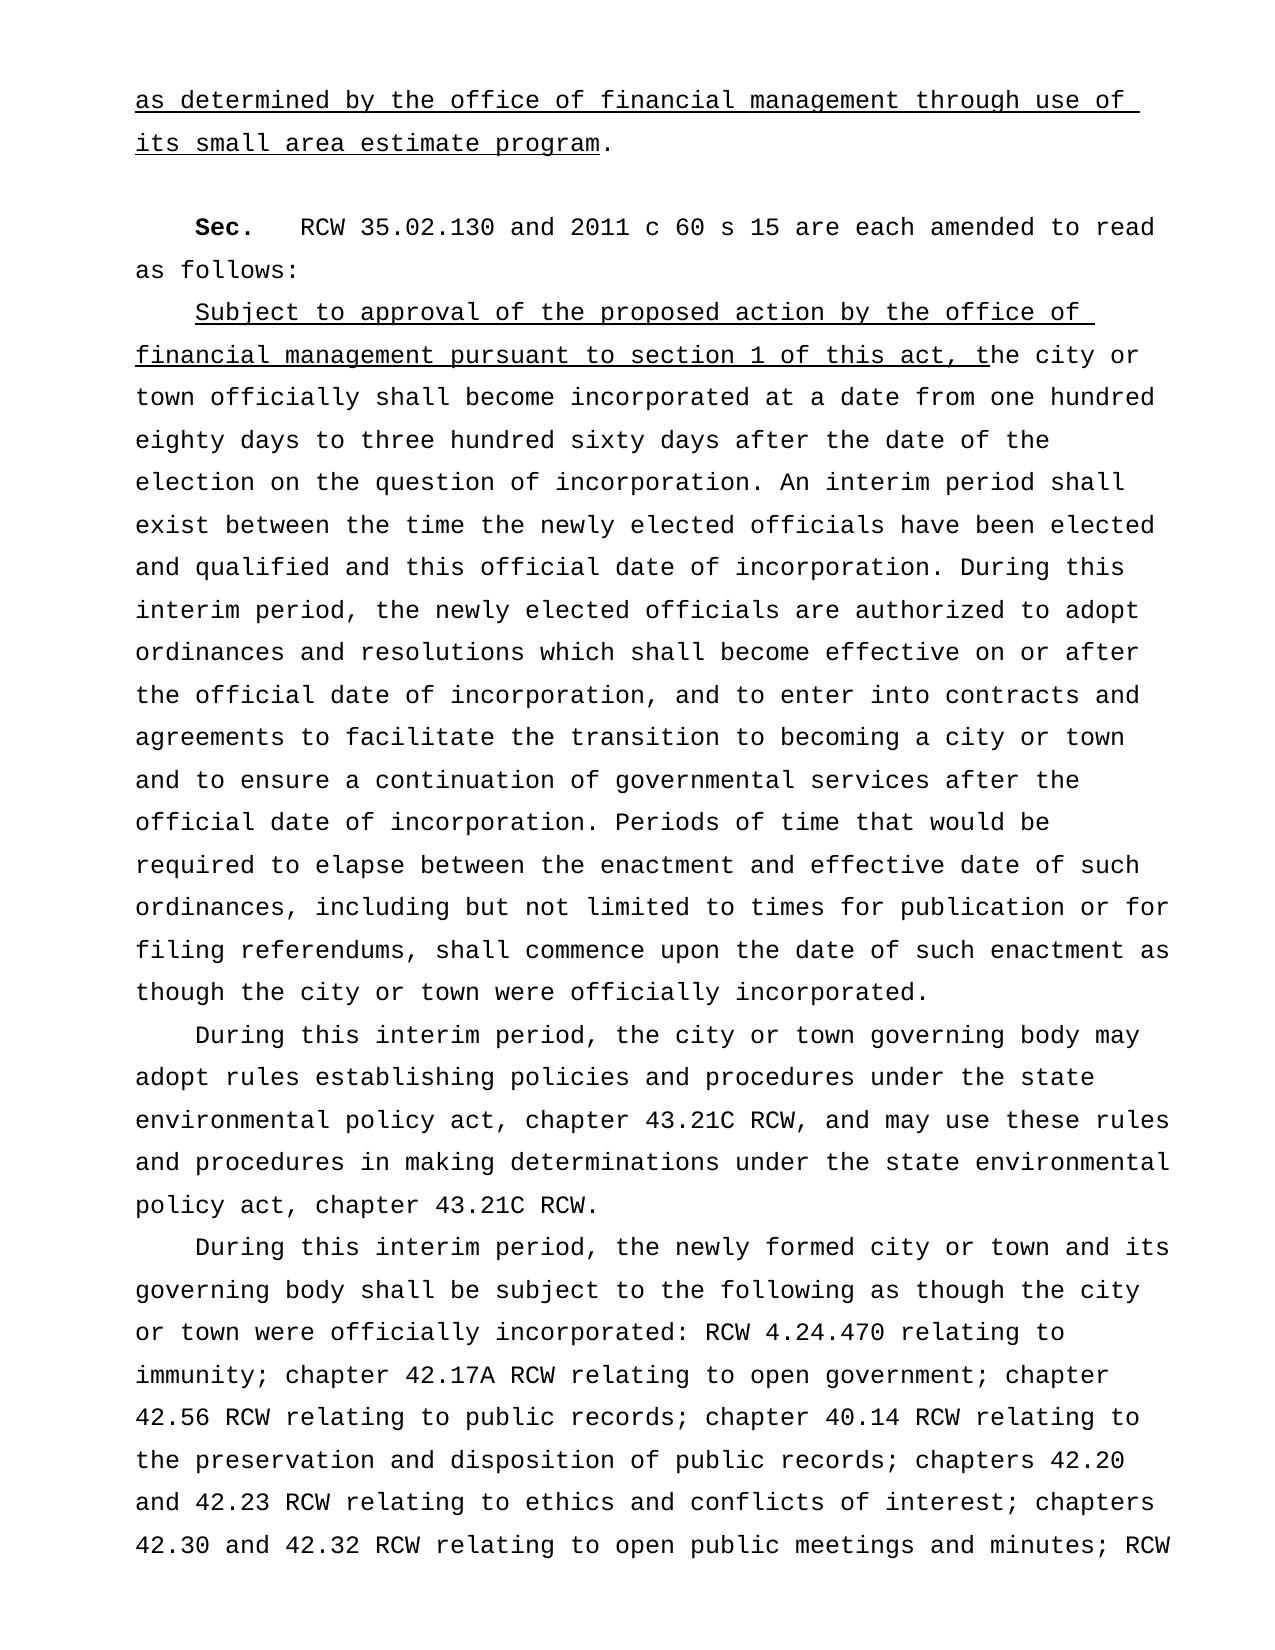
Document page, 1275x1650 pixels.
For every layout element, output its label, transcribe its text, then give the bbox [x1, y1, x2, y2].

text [135, 1222, 1170, 1562]
text During this interim period, the city or town governing body may adopt rules establishing policies and procedures under the state environmental policy act, chapter 43.21C RCW, and may use these rules and procedures in making determinations under the state environmental policy act, chapter 43.21C RCW. [135, 1009, 1170, 1222]
text Subject to approval of the proposed action by the office of financial management pursuant to section 1 of this act, the city or town officially shall become incorporated at a date from one hundred eighty days to three hundred sixty days after the date of the election on the question of incorporation. An interim period shall exist between the time the newly elected officials have been elected and qualified and this official date of incorporation. During this interim period, the newly elected officials are authorized to adopt ordinances and resolutions which shall become effective on or after the official date of incorporation, and to enter into contracts and agreements to facilitate the transition to becoming a city or town and to ensure a continuation of governmental services after the official date of incorporation. Periods of time that would be required to elapse between the enactment and effective date of such ordinances, including but not limited to times for publication or for filing referendums, shall commence upon the date of such enactment as though the city or town were officially incorporated. [135, 287, 1170, 1009]
text Sec. RCW 35.02.130 and 2011 c 60 s 15 are each amended to read as follows: [135, 202, 1170, 287]
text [135, 75, 1170, 160]
